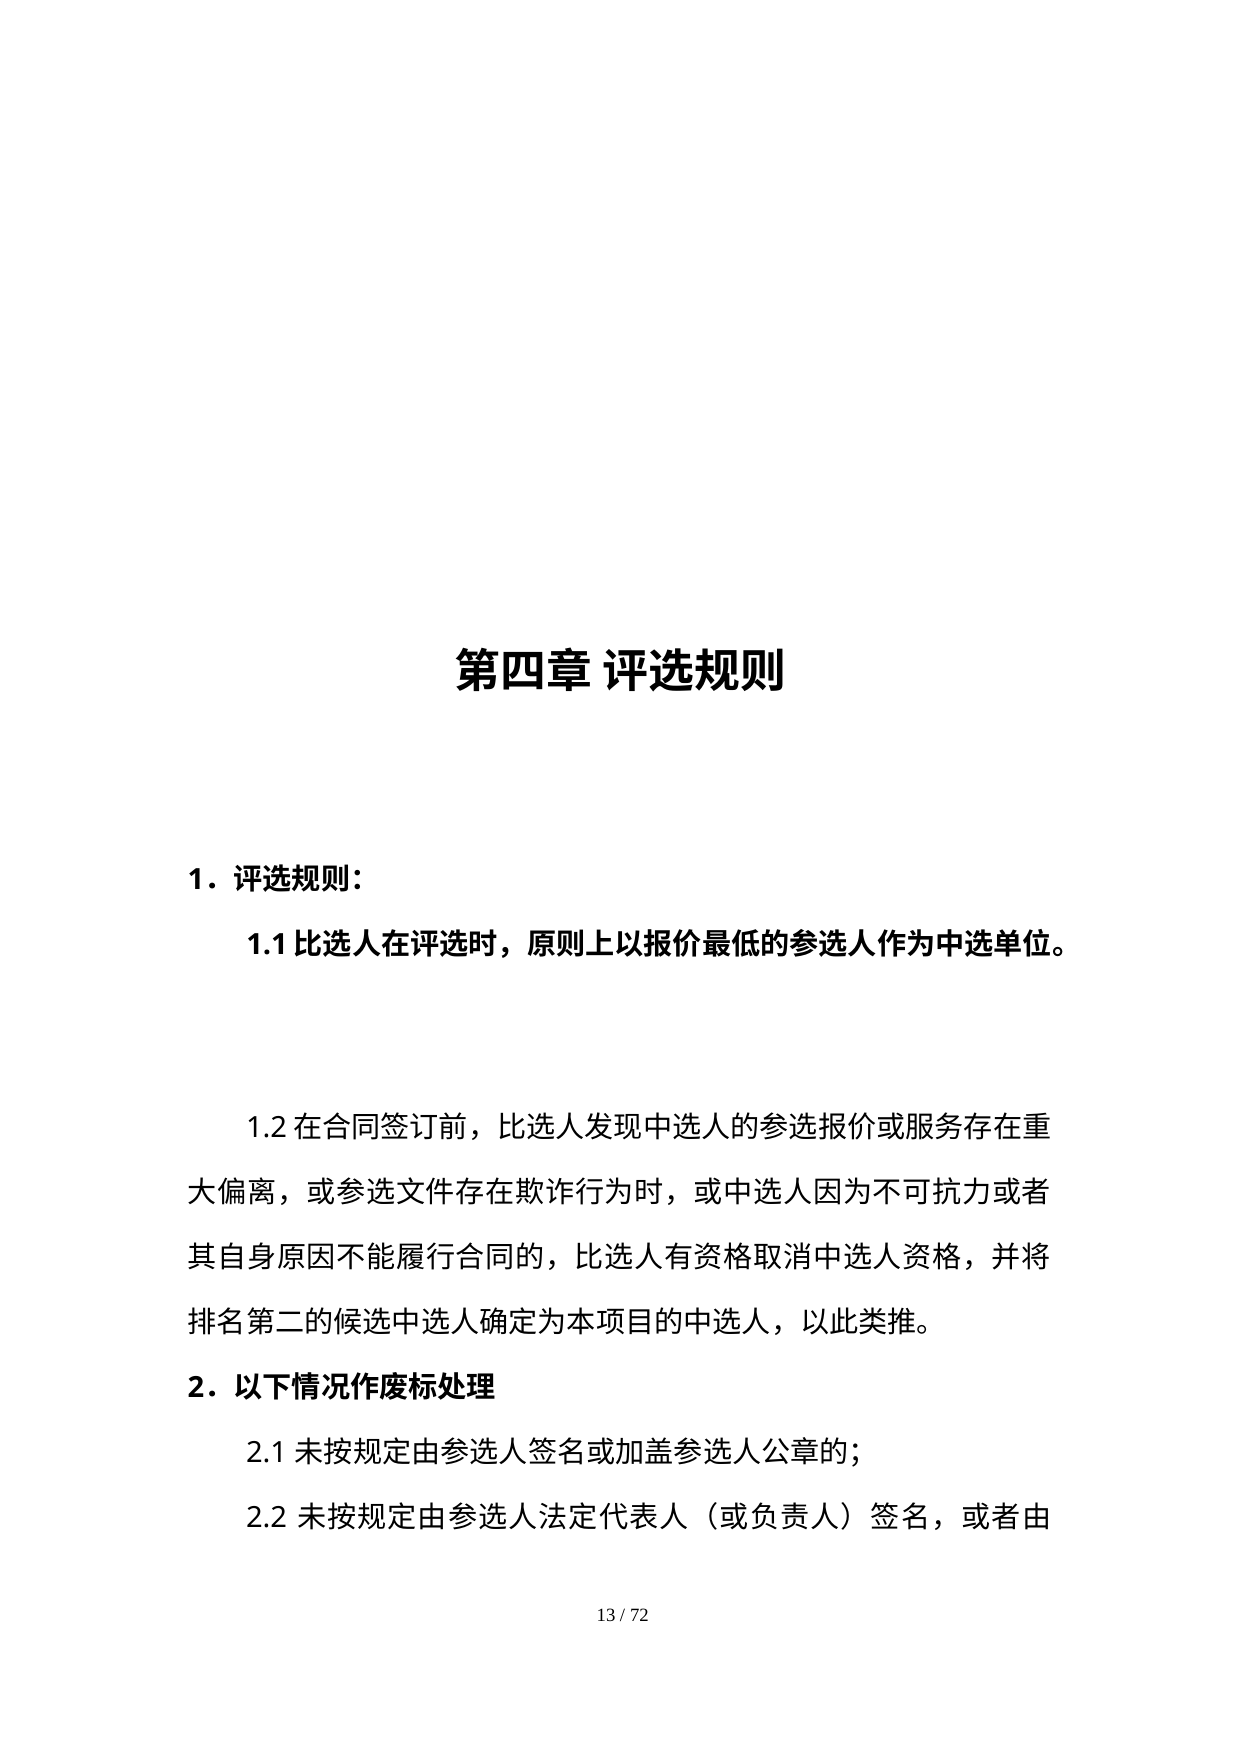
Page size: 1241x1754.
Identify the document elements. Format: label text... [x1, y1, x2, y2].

text 1.2在合同签订前，比选人发现中选人的参选报价或服务存在重大偏离，或参选文件存在欺诈行为时，或中选人因为不可抗力或者其自身原因不能履行合同的，比选人有资格取消中选人资格，并将排名第二的候选中选人确定为本项目的中选人，以此类推。 [187, 1093, 1053, 1353]
text 1.1比选人在评选时，原则上以报价最低的参选人作为中选单位。 [187, 909, 1053, 1072]
subtitle 第四章 评选规则 [187, 619, 1053, 716]
text 2.1 未按规定由参选人签名或加盖参选人公章的； [187, 1418, 1053, 1483]
text 2．以下情况作废标处理 [187, 1353, 1053, 1418]
text 1．评选规则： [187, 844, 1053, 909]
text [187, 1483, 1053, 1548]
